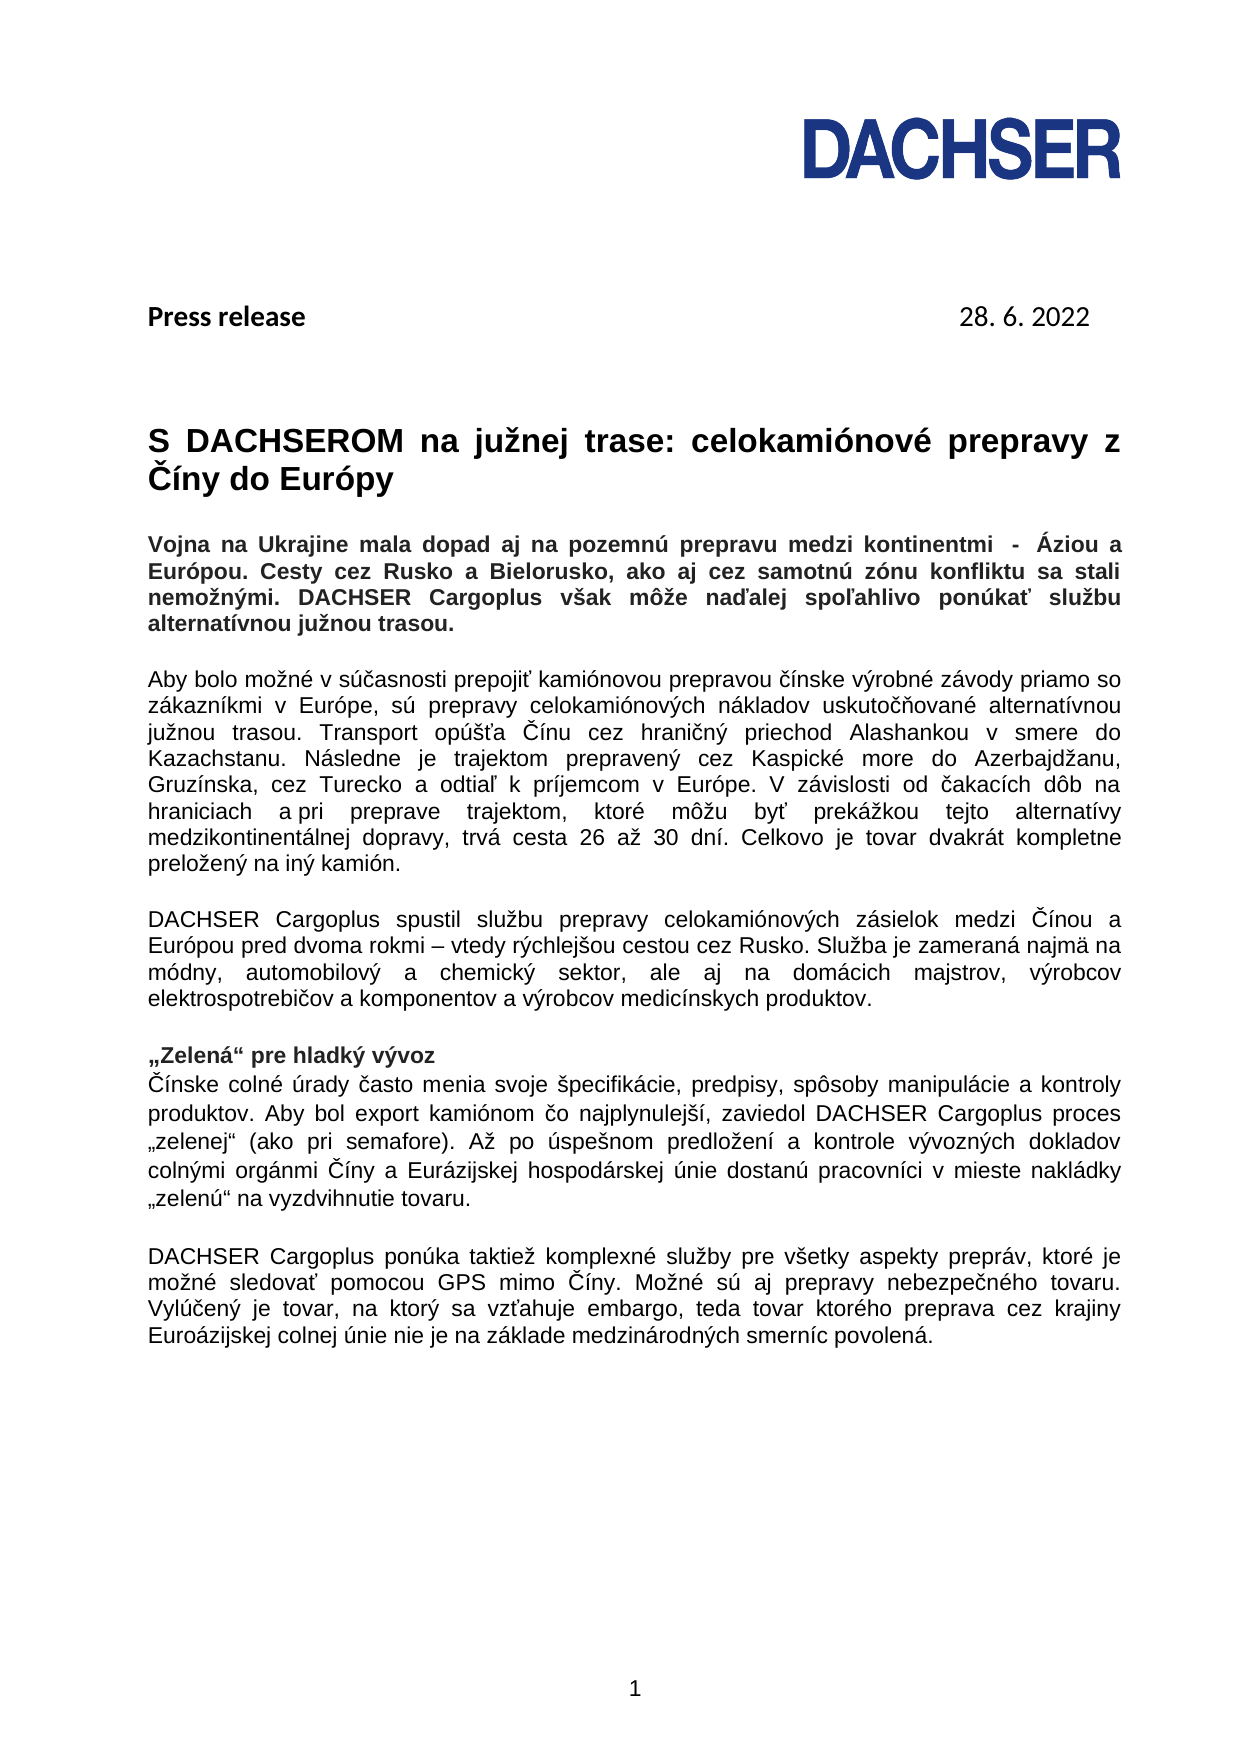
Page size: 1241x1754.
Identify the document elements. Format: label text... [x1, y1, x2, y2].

text Vojna na Ukrajine mala dopad aj na pozemnú prepravu medzi kontinentmi - Áziou a Európou. Cesty cez Rusko a Bielorusko, ako aj cez samotnú zónu konfliktu sa stali nemožnými. DACHSER Cargoplus však môže naďalej spoľahlivo ponúkať službu alternatívnou južnou trasou. [148, 531, 1122, 637]
text Press release 28. 6. 2022 [148, 298, 1122, 333]
text Aby bolo možné v súčasnosti prepojiť kamiónovou prepravou čínske výrobné závody priamo so zákazníkmi v Európe, sú prepravy celokamiónových nákladov uskutočňované alternatívnou južnou trasou. Transport opúšťa Čínu cez hraničný priechod Alashankou v smere do Kazachstanu. Následne je trajektom prepravený cez Kaspické more do Azerbajdžanu, Gruzínska, cez Turecko a odtiaľ k príjemcom v Európe. V závislosti od čakacích dôb na hraniciach a pri preprave trajektom, ktoré môžu byť prekážkou tejto alternatívy medzikontinentálnej dopravy, trvá cesta 26 až 30 dní. Celkovo je tovar dvakrát kompletne preložený na iný kamión. [148, 666, 1122, 877]
subtitle S DACHSEROM na južnej trase: celokamiónové prepravy z Číny do Európy [148, 423, 1122, 498]
text DACHSER Cargoplus ponúka taktiež komplexné služby pre všetky aspekty prepráv, ktoré je možné sledovať pomocou GPS mimo Číny. Možné sú aj prepravy nebezpečného tovaru. Vylúčený je tovar, na ktorý sa vzťahuje embargo, teda tovar ktorého preprava cez krajiny Euroázijskej colnej únie nie je na základe medzinárodných smerníc povolená. [148, 1243, 1122, 1348]
picture [804, 117, 1121, 180]
text DACHSER Cargoplus spustil službu prepravy celokamiónových zásielok medzi Čínou a Európou pred dvoma rokmi – vtedy rýchlejšou cestou cez Rusko. Služba je zameraná najmä na módny, automobilový a chemický sektor, ale aj na domácich majstrov, výrobcov elektrospotrebičov a komponentov a výrobcov medicínskych produktov. [148, 906, 1122, 1011]
subtitle „Zelená“ ​​pre hladký vývoz Čínske colné úrady často menia svoje špecifikácie, predpisy, spôsoby manipulácie a kontroly produktov. Aby bol export kamiónom čo najplynulejší, zaviedol DACHSER Cargoplus proces „zelenej“ (ako pri semafore). Až po úspešnom predložení a kontrole vývozných dokladov colnými orgánmi Číny a Eurázijskej hospodárskej únie dostanú pracovníci v mieste nakládky „zelenú“ na vyzdvihnutie tovaru. [148, 1040, 1122, 1211]
